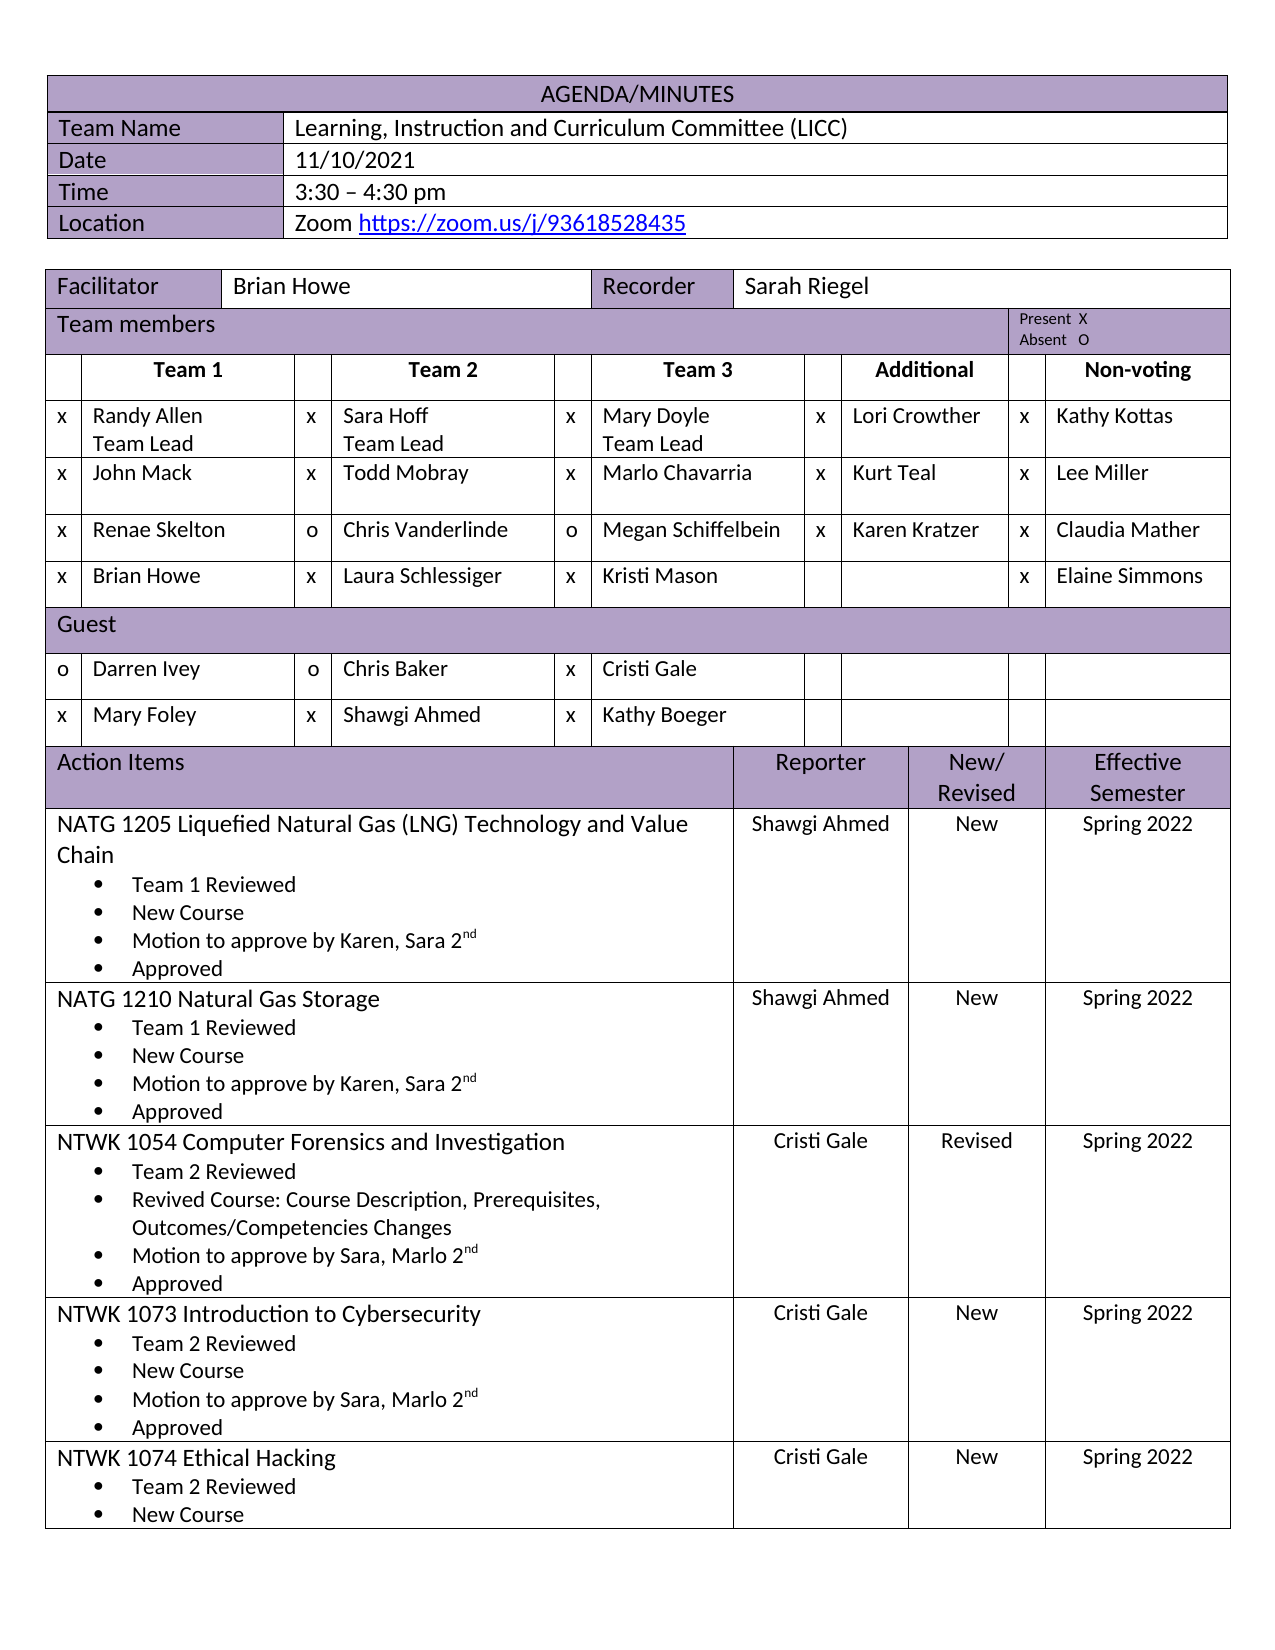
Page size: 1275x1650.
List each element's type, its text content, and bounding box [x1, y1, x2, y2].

table_cell Location [48, 207, 283, 238]
table_cell Team 3 [592, 355, 804, 400]
table_cell Present X Absent O [1009, 309, 1230, 354]
table_cell x [805, 401, 841, 457]
table_cell o [295, 515, 331, 561]
table_cell x [555, 654, 591, 699]
table_cell Lee Miller [1046, 458, 1230, 514]
table_cell New/ Revised [909, 747, 1045, 808]
table_cell [295, 355, 331, 400]
table_cell [842, 654, 1008, 699]
table_cell NTWK 1054 Computer Forensics and Investigation Team 2 Reviewed Revived Course: Course Description, Prerequisites, Outcomes/Competencies Changes Motion to approve by Sara, Marlo 2nd Approved [46, 1126, 733, 1297]
table_cell New [909, 983, 1045, 1125]
table_cell [46, 355, 81, 400]
table_cell New [909, 1442, 1045, 1528]
table_cell Spring 2022 [1046, 983, 1230, 1125]
table_cell Cristi Gale [734, 1298, 908, 1441]
table_cell o [555, 515, 591, 561]
table_cell x [46, 401, 81, 457]
table_cell John Mack [82, 458, 294, 514]
table_cell Additional [842, 355, 1008, 400]
table_cell Todd Mobray [332, 458, 554, 514]
table_header Recorder [592, 270, 733, 308]
table_header Facilitator [46, 270, 221, 308]
table_cell Kathy Kottas [1046, 401, 1230, 457]
table_cell Effective Semester [1046, 747, 1230, 808]
table_cell x [1009, 562, 1045, 607]
table_cell x [46, 458, 81, 514]
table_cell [46, 1442, 733, 1528]
table_cell [1046, 654, 1230, 699]
table_cell [805, 355, 841, 400]
table_cell 3:30 – 4:30 pm [284, 176, 1227, 206]
table_cell Randy Allen Team Lead [82, 401, 294, 457]
table_cell x [1009, 458, 1045, 514]
table_cell x [555, 700, 591, 746]
table_cell Darren Ivey [82, 654, 294, 699]
table_cell NATG 1210 Natural Gas Storage Team 1 Reviewed New Course Motion to approve by Karen, Sara 2nd Approved [46, 983, 733, 1125]
table_cell Kristi Mason [592, 562, 804, 607]
table_header AGENDA/MINUTES [48, 76, 1227, 111]
table_cell Chris Baker [332, 654, 554, 699]
table_cell x [46, 562, 81, 607]
table_cell [555, 355, 591, 400]
table_cell Sara Hoff Team Lead [332, 401, 554, 457]
table_cell Non-voting [1046, 355, 1230, 400]
table_cell Reporter [734, 747, 908, 808]
table_cell x [555, 562, 591, 607]
table_cell Megan Schiffelbein [592, 515, 804, 561]
table_cell Date [48, 144, 283, 174]
table_cell Laura Schlessiger [332, 562, 554, 607]
table_cell x [295, 700, 331, 746]
table_cell Renae Skelton [82, 515, 294, 561]
table_cell [805, 700, 841, 746]
table_cell x [295, 401, 331, 457]
table_cell x [805, 515, 841, 561]
table_cell o [295, 654, 331, 699]
table_cell New [909, 1298, 1045, 1441]
table_cell Revised [909, 1126, 1045, 1297]
table_cell Shawgi Ahmed [734, 983, 908, 1125]
table_cell Mary Foley [82, 700, 294, 746]
table_cell Elaine Simmons [1046, 562, 1230, 607]
table_cell [1009, 700, 1045, 746]
table_cell [842, 700, 1008, 746]
table_cell Learning, Instruction and Curriculum Committee (LICC) [284, 113, 1227, 143]
table_cell Time [48, 176, 283, 206]
table_cell Mary Doyle Team Lead [592, 401, 804, 457]
table_cell [1009, 654, 1045, 699]
table_cell x [295, 562, 331, 607]
table_cell [805, 562, 841, 607]
table_cell Shawgi Ahmed [332, 700, 554, 746]
table_cell x [555, 401, 591, 457]
table_cell Spring 2022 [1046, 1298, 1230, 1441]
table_cell x [555, 458, 591, 514]
table_cell Team Name [48, 113, 283, 143]
table_cell Cristi Gale [734, 1126, 908, 1297]
table_cell Cristi Gale [734, 1442, 908, 1528]
table_cell Brian Howe [82, 562, 294, 607]
table_header Sarah Riegel [734, 270, 1230, 308]
table_header Brian Howe [222, 270, 591, 308]
table_cell Marlo Chavarria [592, 458, 804, 514]
table_cell New [909, 809, 1045, 982]
table_cell [1046, 700, 1230, 746]
table_cell Team 2 [332, 355, 554, 400]
table_cell x [1009, 401, 1045, 457]
table_cell NATG 1205 Liquefied Natural Gas (LNG) Technology and Value Chain Team 1 Reviewed New Course Motion to approve by Karen, Sara 2nd Approved [46, 809, 733, 982]
table_cell Team members [46, 309, 1008, 354]
table_cell [805, 654, 841, 699]
table_cell x [1009, 515, 1045, 561]
table_cell Claudia Mather [1046, 515, 1230, 561]
table_cell Kathy Boeger [592, 700, 804, 746]
table_cell Spring 2022 [1046, 1442, 1230, 1528]
table_cell x [805, 458, 841, 514]
table_cell Karen Kratzer [842, 515, 1008, 561]
table_cell Lori Crowther [842, 401, 1008, 457]
table_cell [842, 562, 1008, 607]
table_cell Zoom https://zoom.us/j/93618528435 [284, 207, 1227, 238]
table_cell 11/10/2021 [284, 144, 1227, 174]
table_cell Kurt Teal [842, 458, 1008, 514]
table_cell x [295, 458, 331, 514]
table_cell Shawgi Ahmed [734, 809, 908, 982]
table_cell Team 1 [82, 355, 294, 400]
table_cell NTWK 1073 Introduction to Cybersecurity Team 2 Reviewed New Course Motion to approve by Sara, Marlo 2nd Approved [46, 1298, 733, 1441]
table_cell x [46, 700, 81, 746]
table_cell Guest [46, 608, 1230, 653]
table_cell Spring 2022 [1046, 1126, 1230, 1297]
table_cell Action Items [46, 747, 733, 808]
table_cell Spring 2022 [1046, 809, 1230, 982]
table_cell Cristi Gale [592, 654, 804, 699]
table_cell Chris Vanderlinde [332, 515, 554, 561]
table_cell [1009, 355, 1045, 400]
table_cell x [46, 515, 81, 561]
table_cell o [46, 654, 81, 699]
